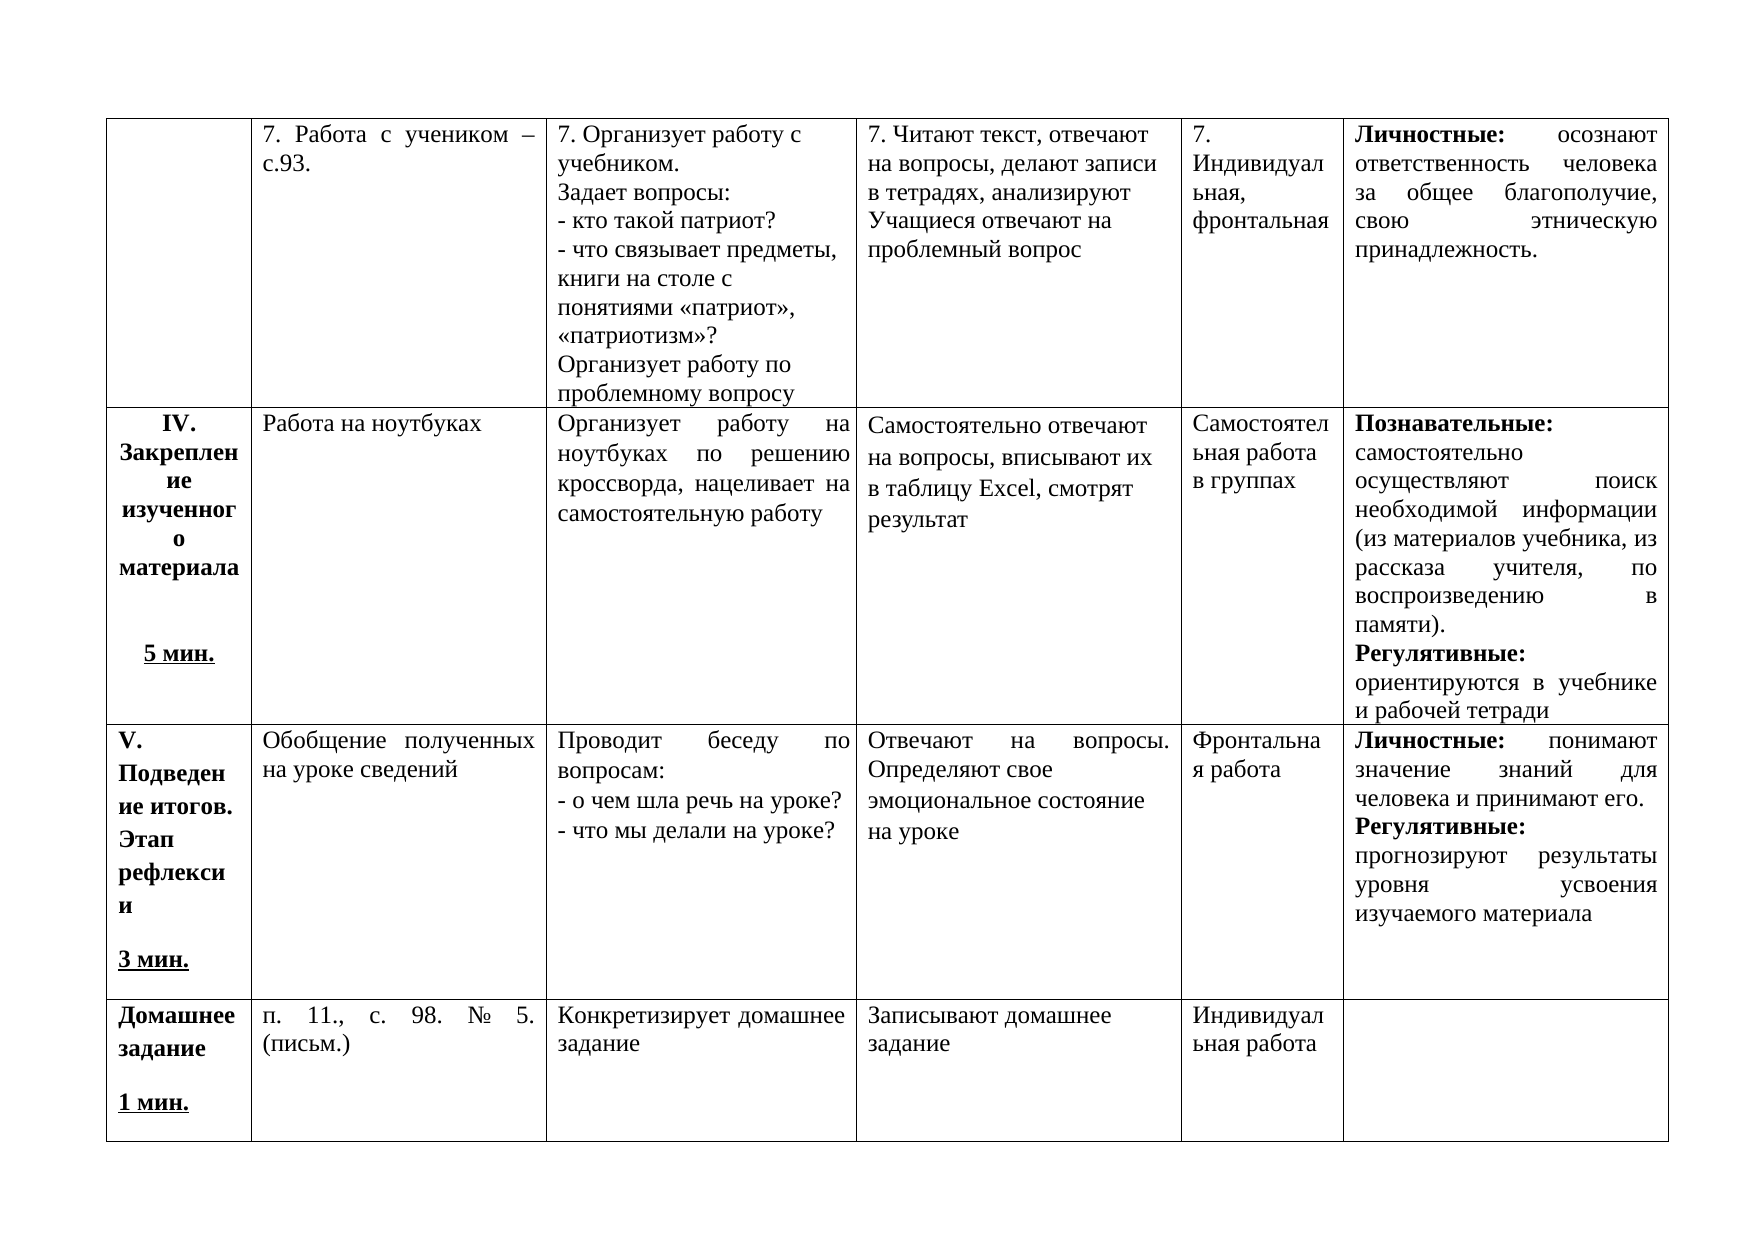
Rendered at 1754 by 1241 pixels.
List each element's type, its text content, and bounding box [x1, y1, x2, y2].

table_cell Конкретизирует домашнее задание [547, 1000, 856, 1141]
table_cell Самостоятельно отвечают на вопросы, вписывают их в таблицу Excel, смотрят результат [857, 408, 1181, 724]
table_cell Личностные: понимают значение знаний для человека и принимают его. Регулятивные: прогнозируют результаты уровня усвоения изучаемого материала [1344, 725, 1668, 999]
table_cell V. Подведение итогов. Этап рефлексии 3 мин. [107, 725, 251, 999]
table_cell Обобщение полученных на уроке сведений [252, 725, 546, 999]
table_cell Записывают домашнее задание [857, 1000, 1181, 1141]
table_cell п. 11., с. 98. № 5. (письм.) [252, 1000, 546, 1141]
table_cell Домашнее задание 1 мин. [107, 1000, 251, 1141]
table_cell Фронтальная работа [1182, 725, 1343, 999]
table_cell Познавательные: самостоятельно осуществляют поиск необходимой информации (из материалов учебника, из рассказа учителя, по воспроизведению в памяти). Регулятивные: ориентируются в учебнике и рабочей тетради [1344, 408, 1668, 724]
table_cell Работа на ноутбуках [252, 408, 546, 724]
table_cell IV. Закрепление изученного материала 5 мин. [107, 408, 251, 724]
table_cell [1344, 1000, 1668, 1141]
table_cell Отвечают на вопросы. Определяют свое эмоциональное состояние на уроке [857, 725, 1181, 999]
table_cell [1182, 119, 1343, 407]
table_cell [252, 119, 546, 407]
table_cell Проводит беседу по вопросам: - о чем шла речь на уроке? - что мы делали на уроке? [547, 725, 856, 999]
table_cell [107, 119, 251, 407]
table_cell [1344, 119, 1668, 407]
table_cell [547, 119, 856, 407]
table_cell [857, 119, 1181, 407]
table_cell Индивидуальная работа [1182, 1000, 1343, 1141]
table_cell Организует работу на ноутбуках по решению кроссворда, нацеливает на самостоятельную работу [547, 408, 856, 724]
table_cell Самостоятельная работа в группах [1182, 408, 1343, 724]
